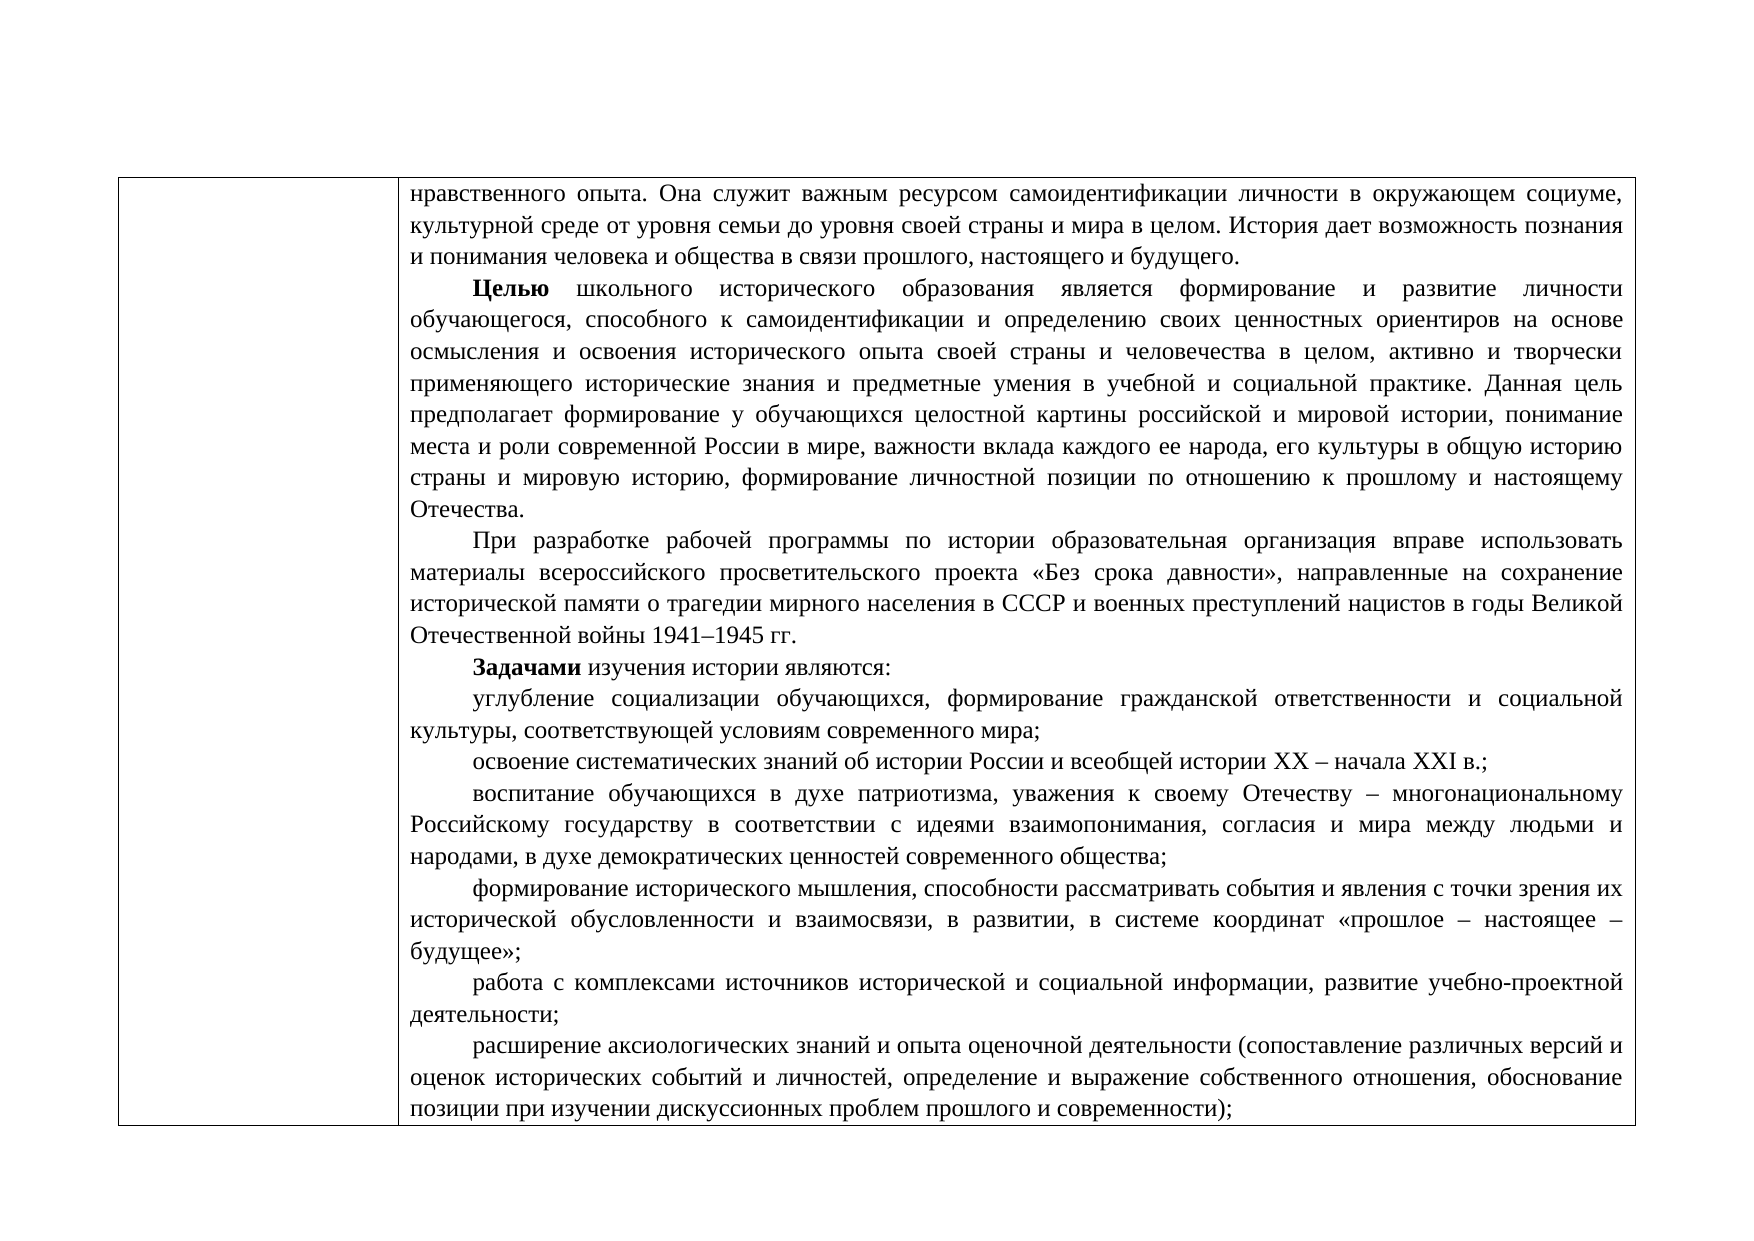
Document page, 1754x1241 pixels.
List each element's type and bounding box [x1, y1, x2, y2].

table_cell [399, 178, 1635, 1125]
table_cell [119, 178, 398, 1125]
